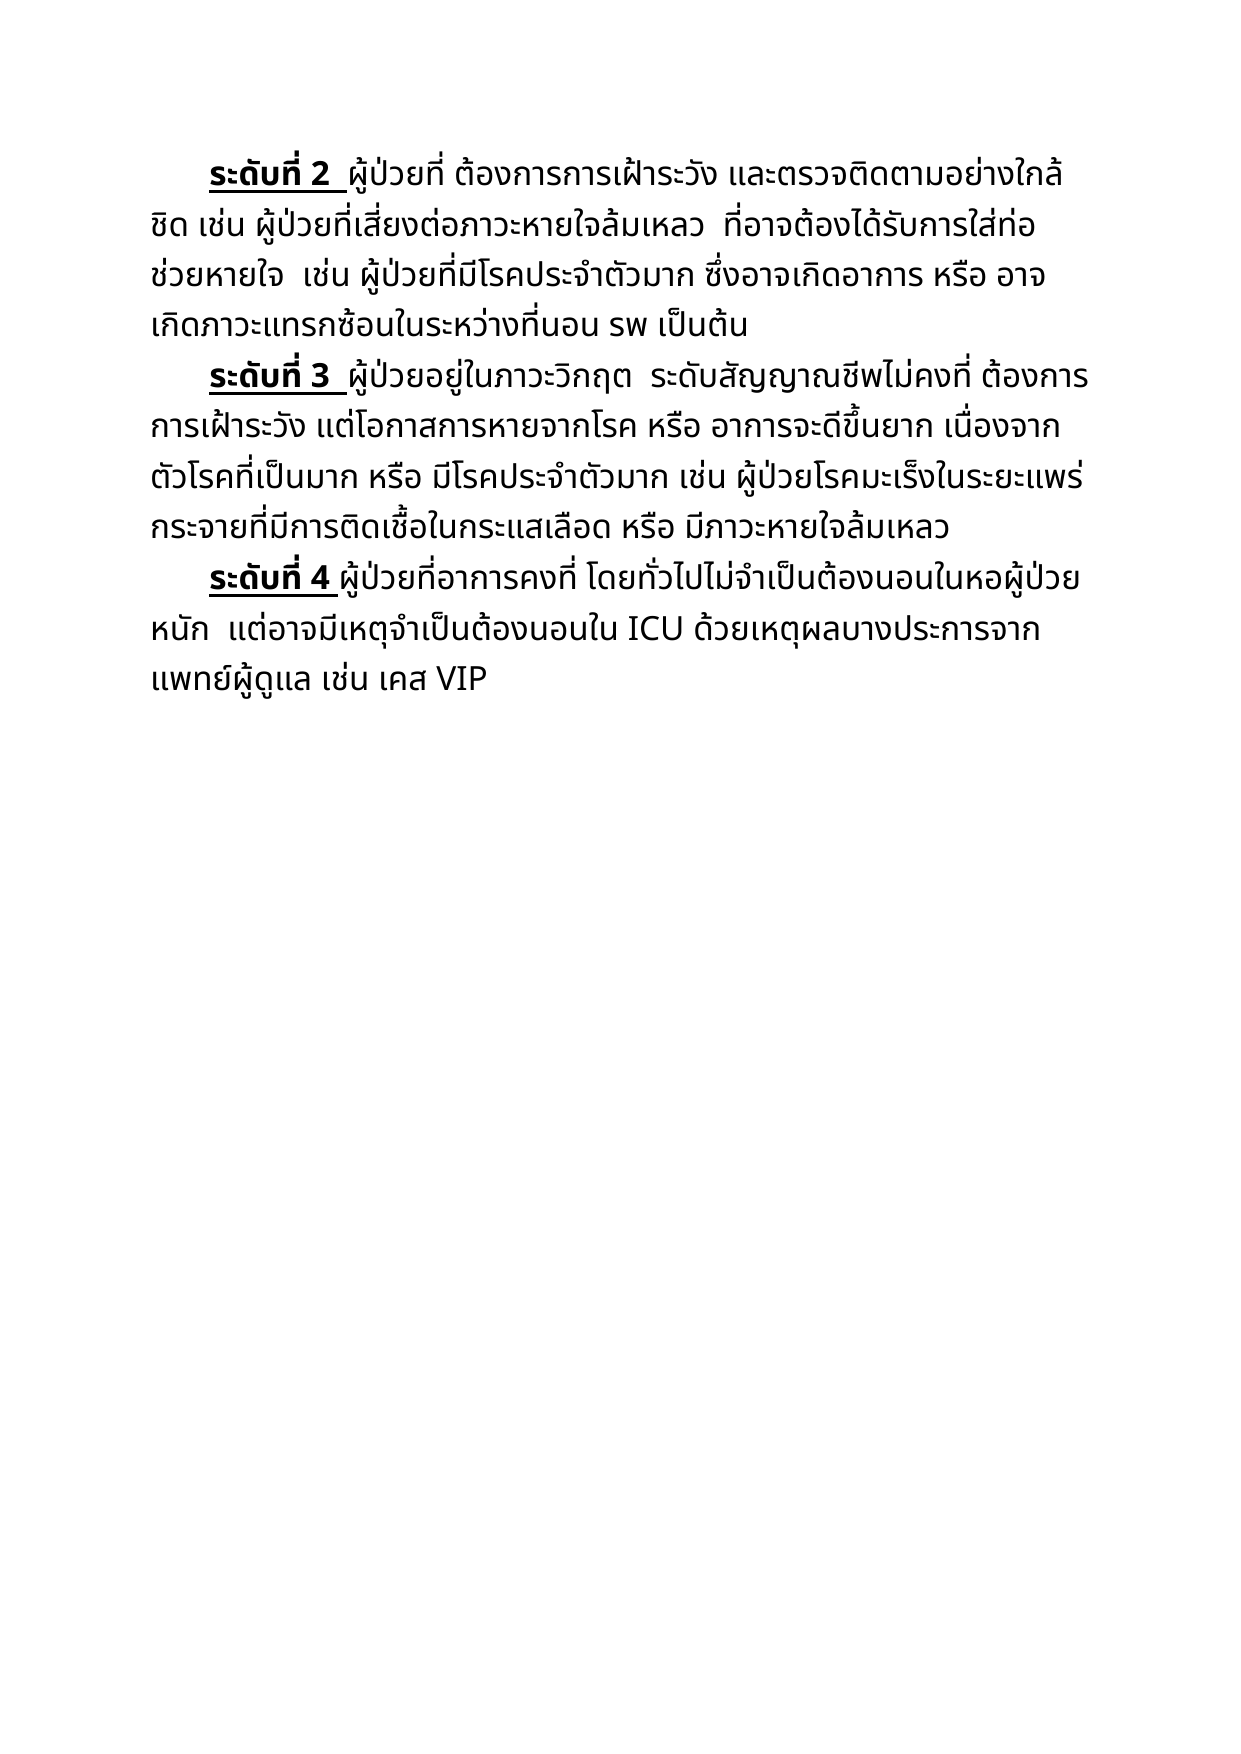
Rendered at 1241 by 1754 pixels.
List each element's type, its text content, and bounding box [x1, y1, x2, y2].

text ระดับที่ 4 ผู้ป่วยที่อาการคงที่ โดยทั่วไปไม่จำเป็นต้องนอนในหอผู้ป่วยหนัก แต่อาจมีเหตุจำเป็นต้องนอนใน ICU ด้วยเหตุผลบางประการจากแพทย์ผู้ดูแล เช่น เคส VIP [150, 554, 1090, 706]
text ระดับที่ 2 ผู้ป่วยที่ ต้องการการเฝ้าระวัง และตรวจติดตามอย่างใกล้ชิด เช่น ผู้ป่วยที่เสี่ยงต่อภาวะหายใจล้มเหลว ที่อาจต้องได้รับการใส่ท่อช่วยหายใจ เช่น ผู้ป่วยที่มีโรคประจำตัวมาก ซึ่งอาจเกิดอาการ หรือ อาจเกิดภาวะแทรกซ้อนในระหว่างที่นอน รพ เป็นต้น [150, 150, 1090, 352]
text ระดับที่ 3 ผู้ป่วยอยู่ในภาวะวิกฤต ระดับสัญญาณชีพไม่คงที่ ต้องการการเฝ้าระวัง แต่โอกาสการหายจากโรค หรือ อาการจะดีขึ้นยาก เนื่องจาก ตัวโรคที่เป็นมาก หรือ มีโรคประจำตัวมาก เช่น ผู้ป่วยโรคมะเร็งในระยะแพร่กระจายที่มีการติดเชื้อในกระแสเลือด หรือ มีภาวะหายใจล้มเหลว [150, 352, 1090, 554]
